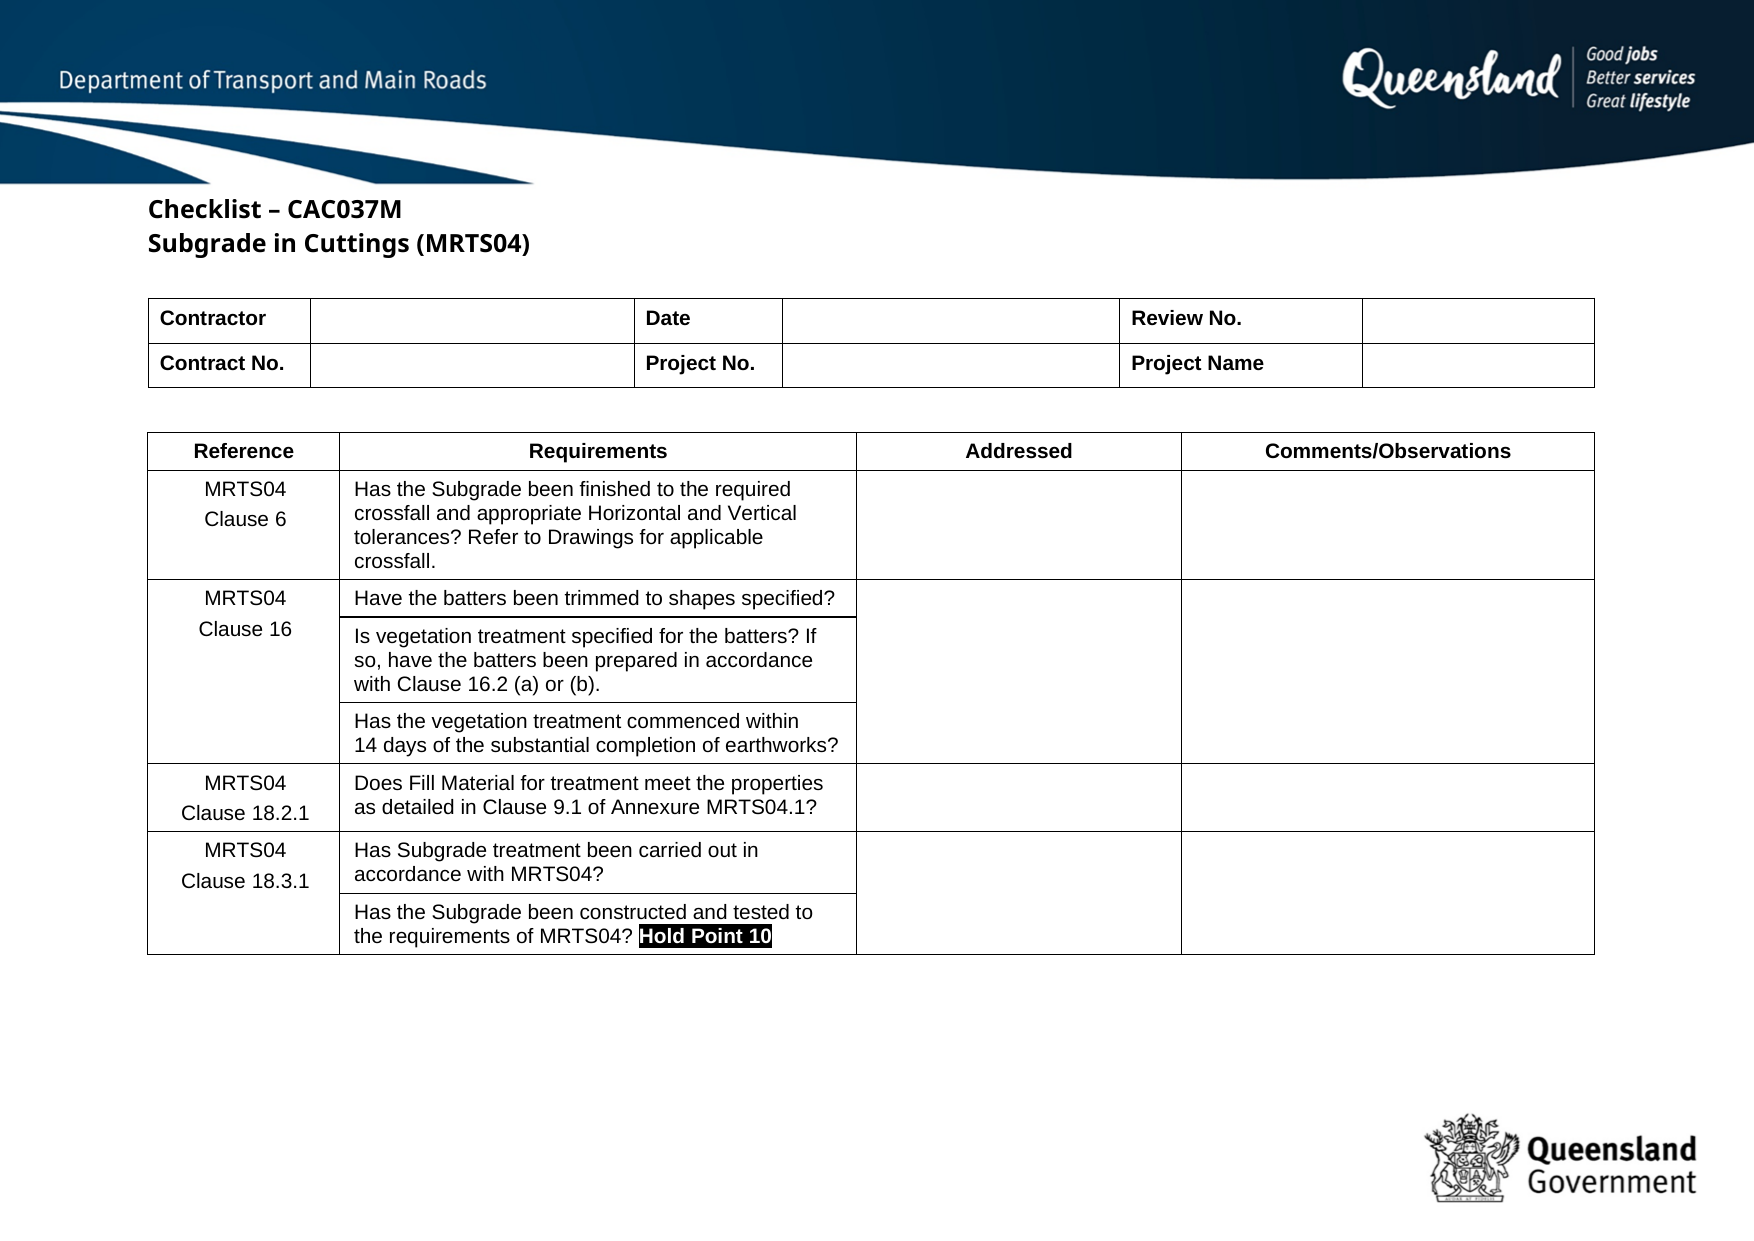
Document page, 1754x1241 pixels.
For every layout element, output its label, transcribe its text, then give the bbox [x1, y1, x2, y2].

picture [0, 0, 1754, 1239]
table_cell Project Name [1120, 344, 1362, 387]
table_cell Is vegetation treatment specified for the batters? If so, have the batters been prepared in accordance with Clause 16.2 (a) or (b). [340, 618, 856, 702]
table_cell Does Fill Material for treatment meet the properties as detailed in Clause 9.1 of Annexure MRTS04.1? [340, 764, 856, 831]
table_cell MRTS04 Clause 6 [148, 471, 339, 579]
table_cell [1363, 344, 1594, 387]
table_header Addressed [857, 433, 1181, 469]
table_cell Have the batters been trimmed to shapes specified? [340, 580, 856, 616]
table_cell MRTS04 Clause 18.2.1 [148, 764, 339, 831]
table_cell [857, 764, 1181, 831]
table_header Contractor [149, 299, 310, 342]
table_cell Has the vegetation treatment commenced within 14 days of the substantial completion of earthworks? [340, 703, 856, 763]
table_cell Has the Subgrade been finished to the required crossfall and appropriate Horizontal and Vertical tolerances? Refer to Drawings for applicable crossfall. [340, 471, 856, 579]
table_cell [857, 471, 1181, 579]
table_cell [857, 580, 1181, 763]
table_cell [783, 344, 1119, 387]
table_header [1363, 299, 1594, 342]
table_cell [311, 344, 634, 387]
table_cell [1182, 471, 1594, 579]
table_header Reference [148, 433, 339, 469]
table_cell [1182, 832, 1594, 954]
table_cell [857, 832, 1181, 954]
table_cell MRTS04 Clause 16 [148, 580, 339, 763]
table_cell Has Subgrade treatment been carried out in accordance with MRTS04? [340, 832, 856, 892]
table_cell [1182, 580, 1594, 763]
table_header [783, 299, 1119, 342]
table_cell MRTS04 Clause 18.3.1 [148, 832, 339, 954]
table_cell [1182, 764, 1594, 831]
table_cell Has the Subgrade been constructed and tested to the requirements of MRTS04? Hold Point 10 [340, 894, 856, 954]
table_cell Project No. [635, 344, 782, 387]
table_header Requirements [340, 433, 856, 469]
table_cell Contract No. [149, 344, 310, 387]
table_header Date [635, 299, 782, 342]
table_header Comments/Observations [1182, 433, 1594, 469]
subtitle Checklist – CAC037M Subgrade in Cuttings (MRTS04) [148, 192, 1606, 260]
table_header [311, 299, 634, 342]
table_header Review No. [1120, 299, 1362, 342]
